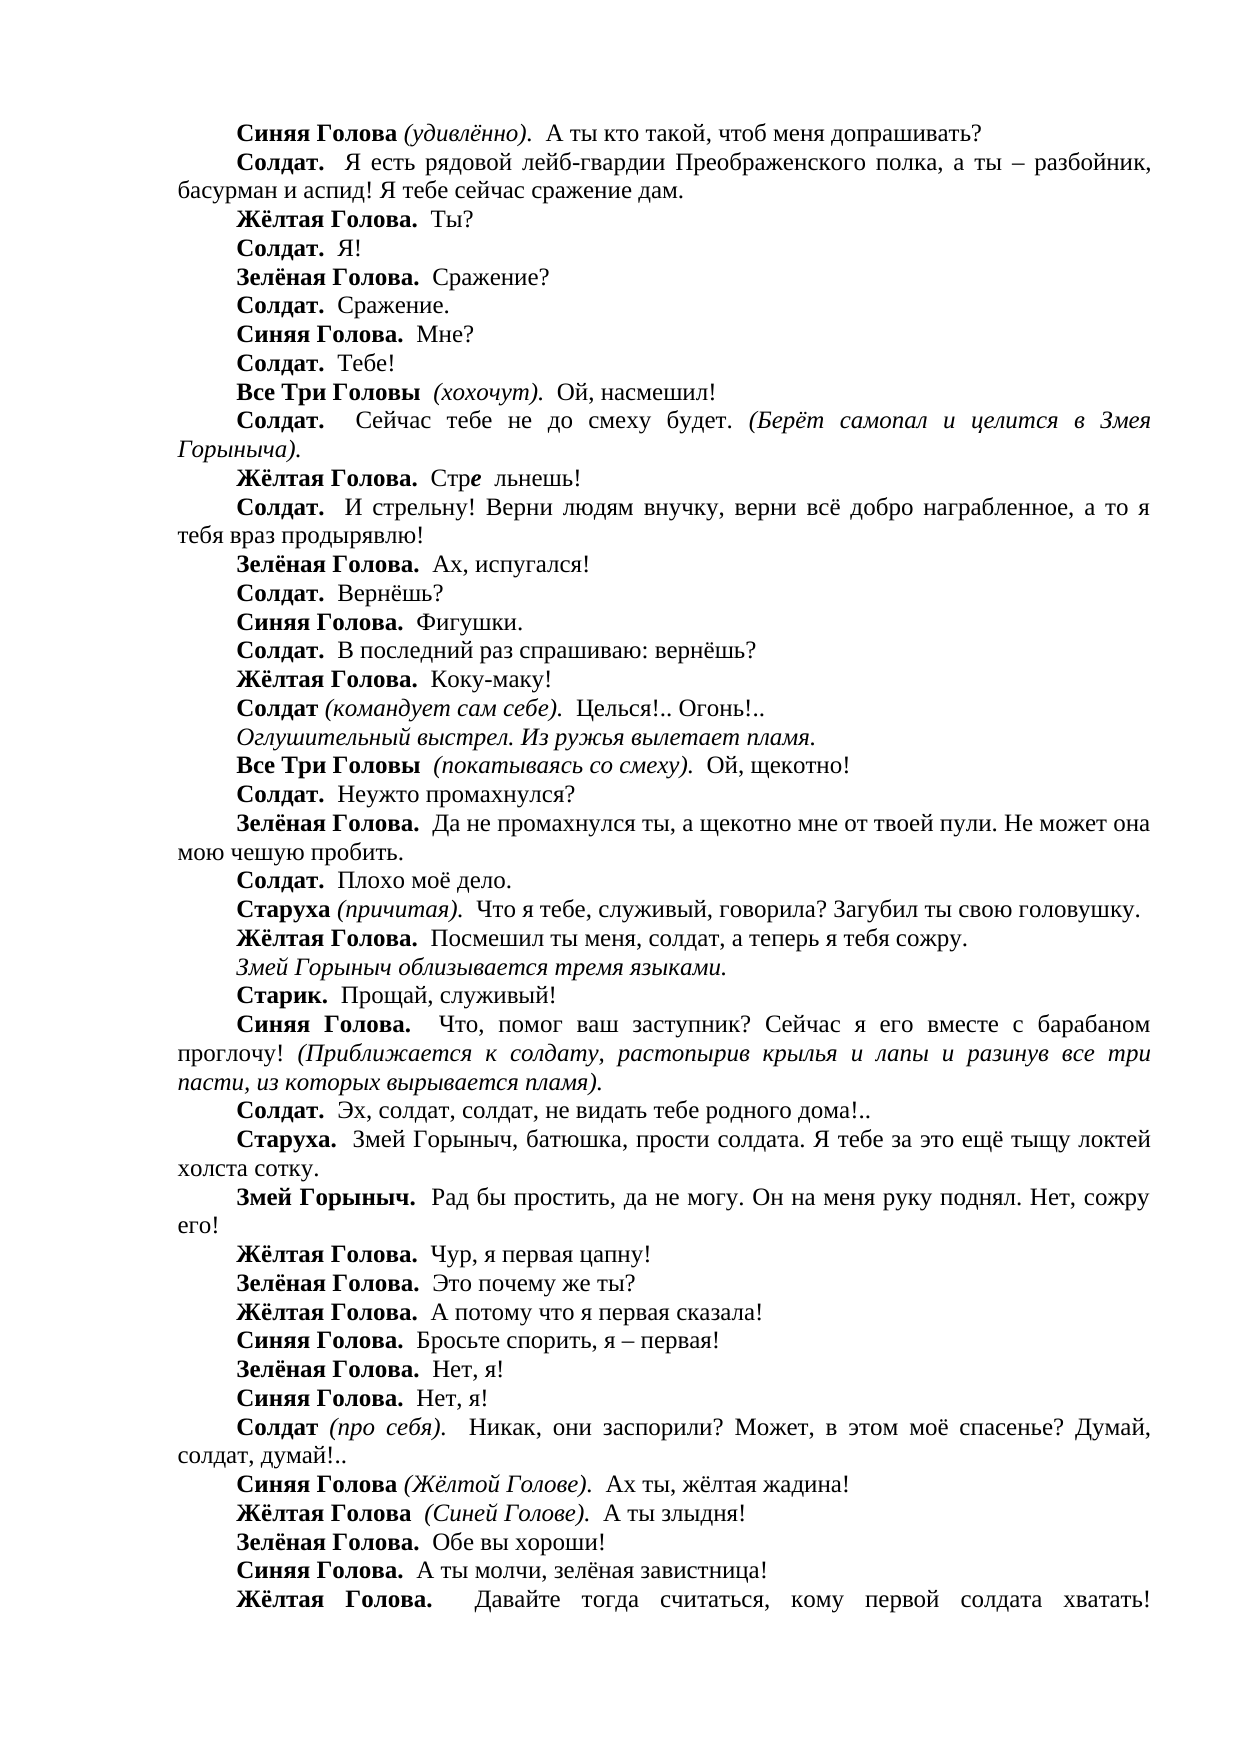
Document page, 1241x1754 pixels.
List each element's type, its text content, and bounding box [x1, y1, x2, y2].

text Старик. Прощай, служивый! [177, 981, 1152, 1009]
text Жёлтая Голова. Коку-маку! [177, 664, 1152, 693]
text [177, 1584, 1152, 1613]
text Солдат (про себя). Никак, они заспорили? Может, в этом моё спасенье? Думай, солдат, думай!.. [177, 1412, 1152, 1469]
text Солдат. Плохо моё дело. [177, 866, 1152, 894]
text Солдат. Сейчас тебе не до смеху будет. (Берёт самопал и целится в Змея Горыныча). [177, 406, 1152, 463]
text Зелёная Голова. Ах, испугался! [177, 549, 1152, 578]
text Солдат. И стрельну! Верни людям внучку, верни всё добро награбленное, а то я тебя враз продырявлю! [177, 492, 1152, 549]
text Жёлтая Голова. Стре льнешь! [177, 463, 1152, 492]
text Солдат. Эх, солдат, солдат, не видать тебе родного дома!.. [177, 1096, 1152, 1124]
text Солдат (командует сам себе). Целься!.. Огонь!.. [177, 693, 1152, 722]
text Синяя Голова. А ты молчи, зелёная завистница! [177, 1556, 1152, 1584]
text Синяя Голова (Жёлтой Голове). Ах ты, жёлтая жадина! [177, 1469, 1152, 1498]
text Солдат. Неужто промахнулся? [177, 779, 1152, 808]
text Жёлтая Голова. Чур, я первая цапну! [177, 1239, 1152, 1268]
text Синяя Голова. Фигушки. [177, 607, 1152, 636]
text Змей Горыныч облизывается тремя языками. [177, 952, 1152, 981]
text Зелёная Голова. Сражение? [177, 262, 1152, 291]
text Оглушительный выстрел. Из ружья вылетает пламя. [177, 722, 1152, 751]
text Жёлтая Голова. Ты? [177, 204, 1152, 233]
text Все Три Головы (хохочут). Ой, насмешил! [177, 377, 1152, 406]
text Жёлтая Голова. Посмешил ты меня, солдат, а теперь я тебя сожру. [177, 923, 1152, 952]
text Синяя Голова. Что, помог ваш заступник? Сейчас я его вместе с барабаном проглочу! (Приближается к солдату, растопырив крылья и лапы и разинув все три пасти, из которых вырывается пламя). [177, 1009, 1152, 1096]
text Все Три Головы (покатываясь со смеху). Ой, щекотно! [177, 751, 1152, 779]
text Солдат. В последний раз спрашиваю: вернёшь? [177, 636, 1152, 664]
text Солдат. Я! [177, 233, 1152, 262]
text Солдат. Сражение. [177, 291, 1152, 319]
text Зелёная Голова. Это почему же ты? [177, 1268, 1152, 1297]
text Змей Горыныч. Рад бы простить, да не могу. Он на меня руку поднял. Нет, сожру его! [177, 1182, 1152, 1239]
text Синяя Голова. Бросьте спорить, я – первая! [177, 1326, 1152, 1354]
text Солдат. Тебе! [177, 348, 1152, 377]
text Солдат. Я есть рядовой лейб-гвардии Преображенского полка, а ты – разбойник, басурман и аспид! Я тебе сейчас сражение дам. [177, 147, 1152, 204]
text Жёлтая Голова. А потому что я первая сказала! [177, 1297, 1152, 1326]
text Солдат. Вернёшь? [177, 578, 1152, 607]
text Зелёная Голова. Да не промахнулся ты, а щекотно мне от твоей пули. Не может она мою чешую пробить. [177, 808, 1152, 866]
text Старуха (причитая). Что я тебе, служивый, говорила? Загубил ты свою головушку. [177, 894, 1152, 923]
text Старуха. Змей Горыныч, батюшка, прости солдата. Я тебе за это ещё тыщу локтей холста сотку. [177, 1124, 1152, 1182]
text Синяя Голова. Мне? [177, 319, 1152, 348]
text Зелёная Голова. Нет, я! [177, 1354, 1152, 1383]
text Синяя Голова. Нет, я! [177, 1383, 1152, 1412]
text Зелёная Голова. Обе вы хороши! [177, 1527, 1152, 1556]
text Синяя Голова (удивлённо). А ты кто такой, чтоб меня допрашивать? [177, 118, 1152, 147]
text Жёлтая Голова (Синей Голове). А ты злыдня! [177, 1498, 1152, 1527]
